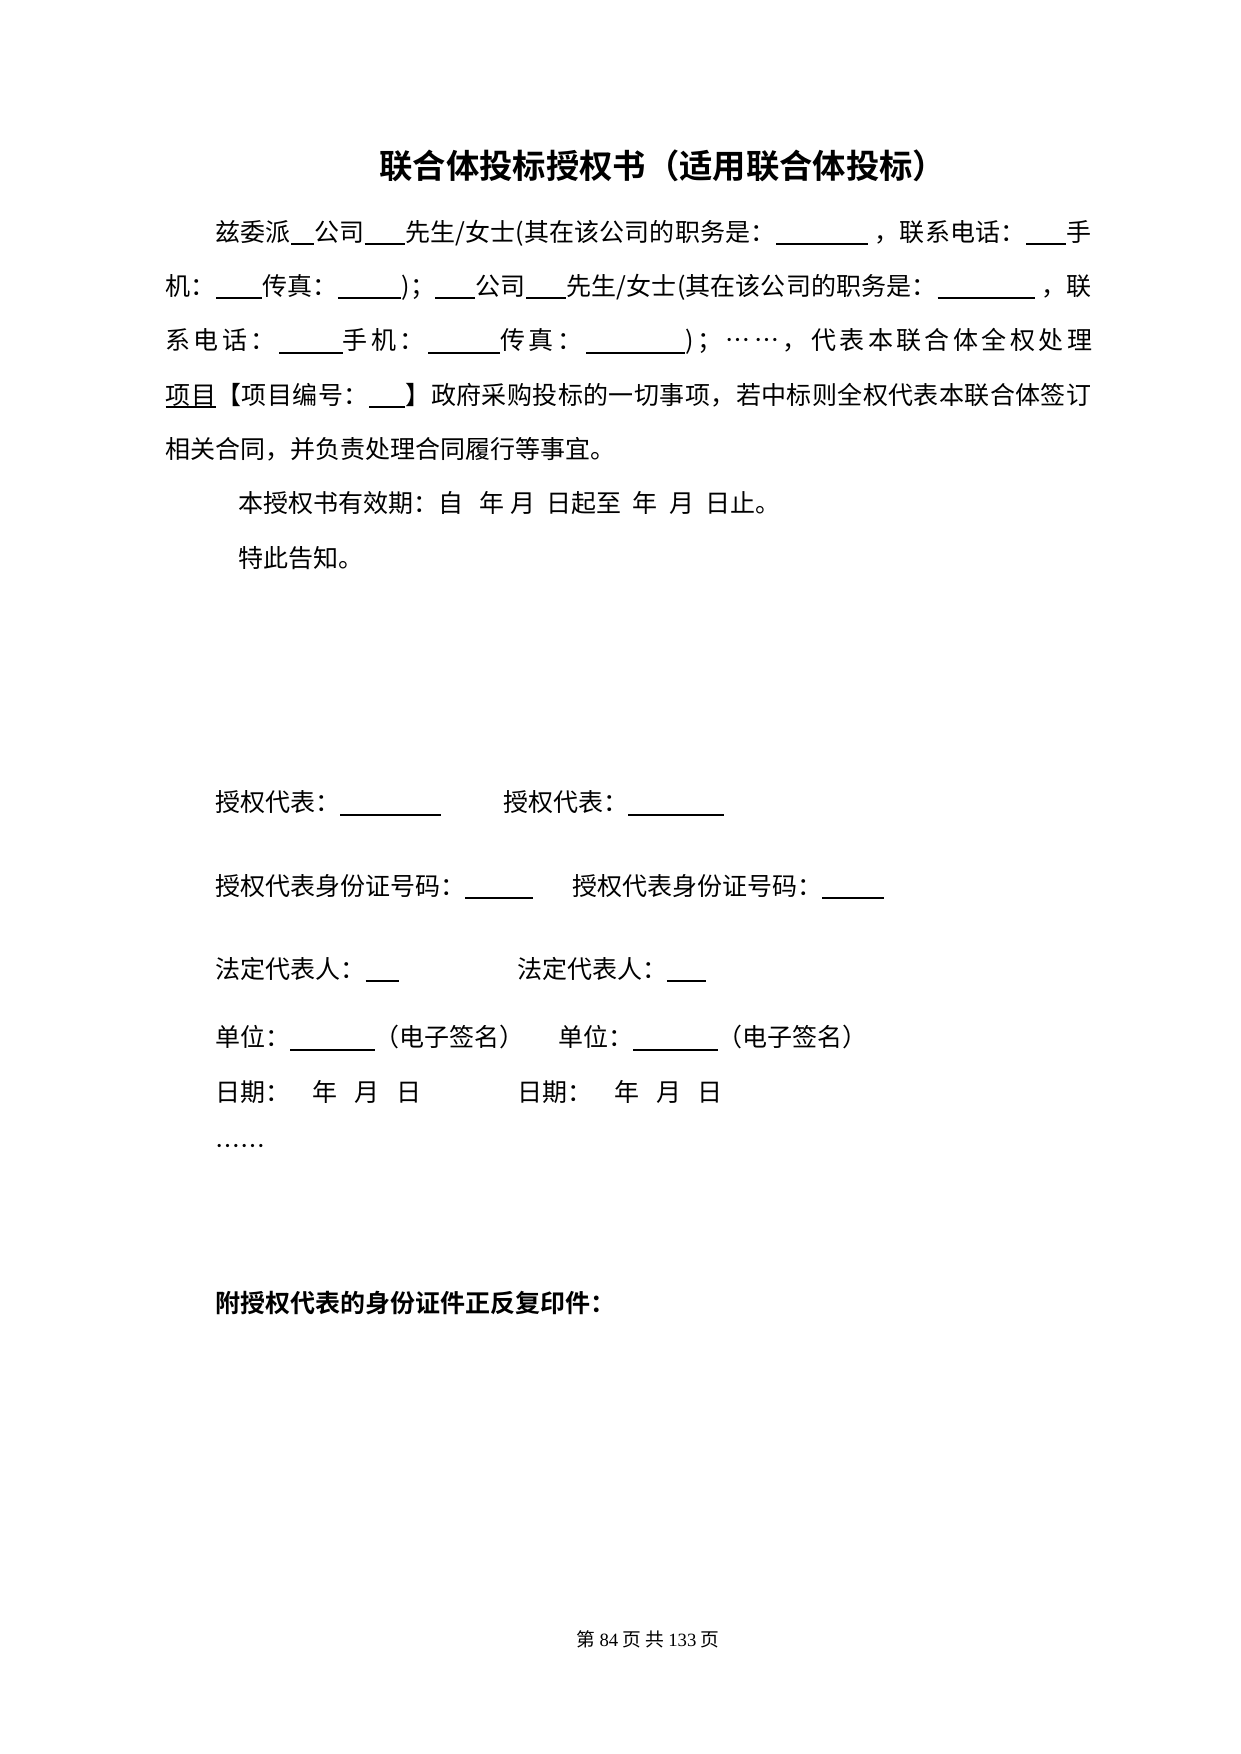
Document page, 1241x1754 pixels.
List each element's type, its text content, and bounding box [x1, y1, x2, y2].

text 兹委派 公司 先生/女士(其在该公司的职务是： ，联系电话： 手机： 传真： )； 公司 先生/女士(其在该公司的职务是： ，联系电话： 手机： 传真： )；……，代表本联合体全权处理 项目【项目编号： 】政府采购投标的一切事项，若中标则全权代表本联合体签订相关合同，并负责处理合同履行等事宜。 [165, 212, 1092, 466]
text …… [165, 1127, 1092, 1163]
text 法定代表人： 法定代表人： [165, 935, 1092, 1000]
text 日期： 年 月 日 日期： 年 月 日 [165, 1072, 1092, 1108]
text 附授权代表的身份证件正反复印件： [165, 1283, 1092, 1320]
text 单位： （电子签名） 单位： （电子签名） [165, 1018, 1092, 1054]
text 联合体投标授权书（适用联合体投标） [165, 140, 1092, 188]
text 授权代表： 授权代表： [165, 768, 1092, 833]
text 特此告知。 [165, 538, 1092, 574]
text 授权代表身份证号码： 授权代表身份证号码： [165, 852, 1092, 917]
text 本授权书有效期：自 年 月 日起至 年 月 日止。 [165, 484, 1092, 520]
